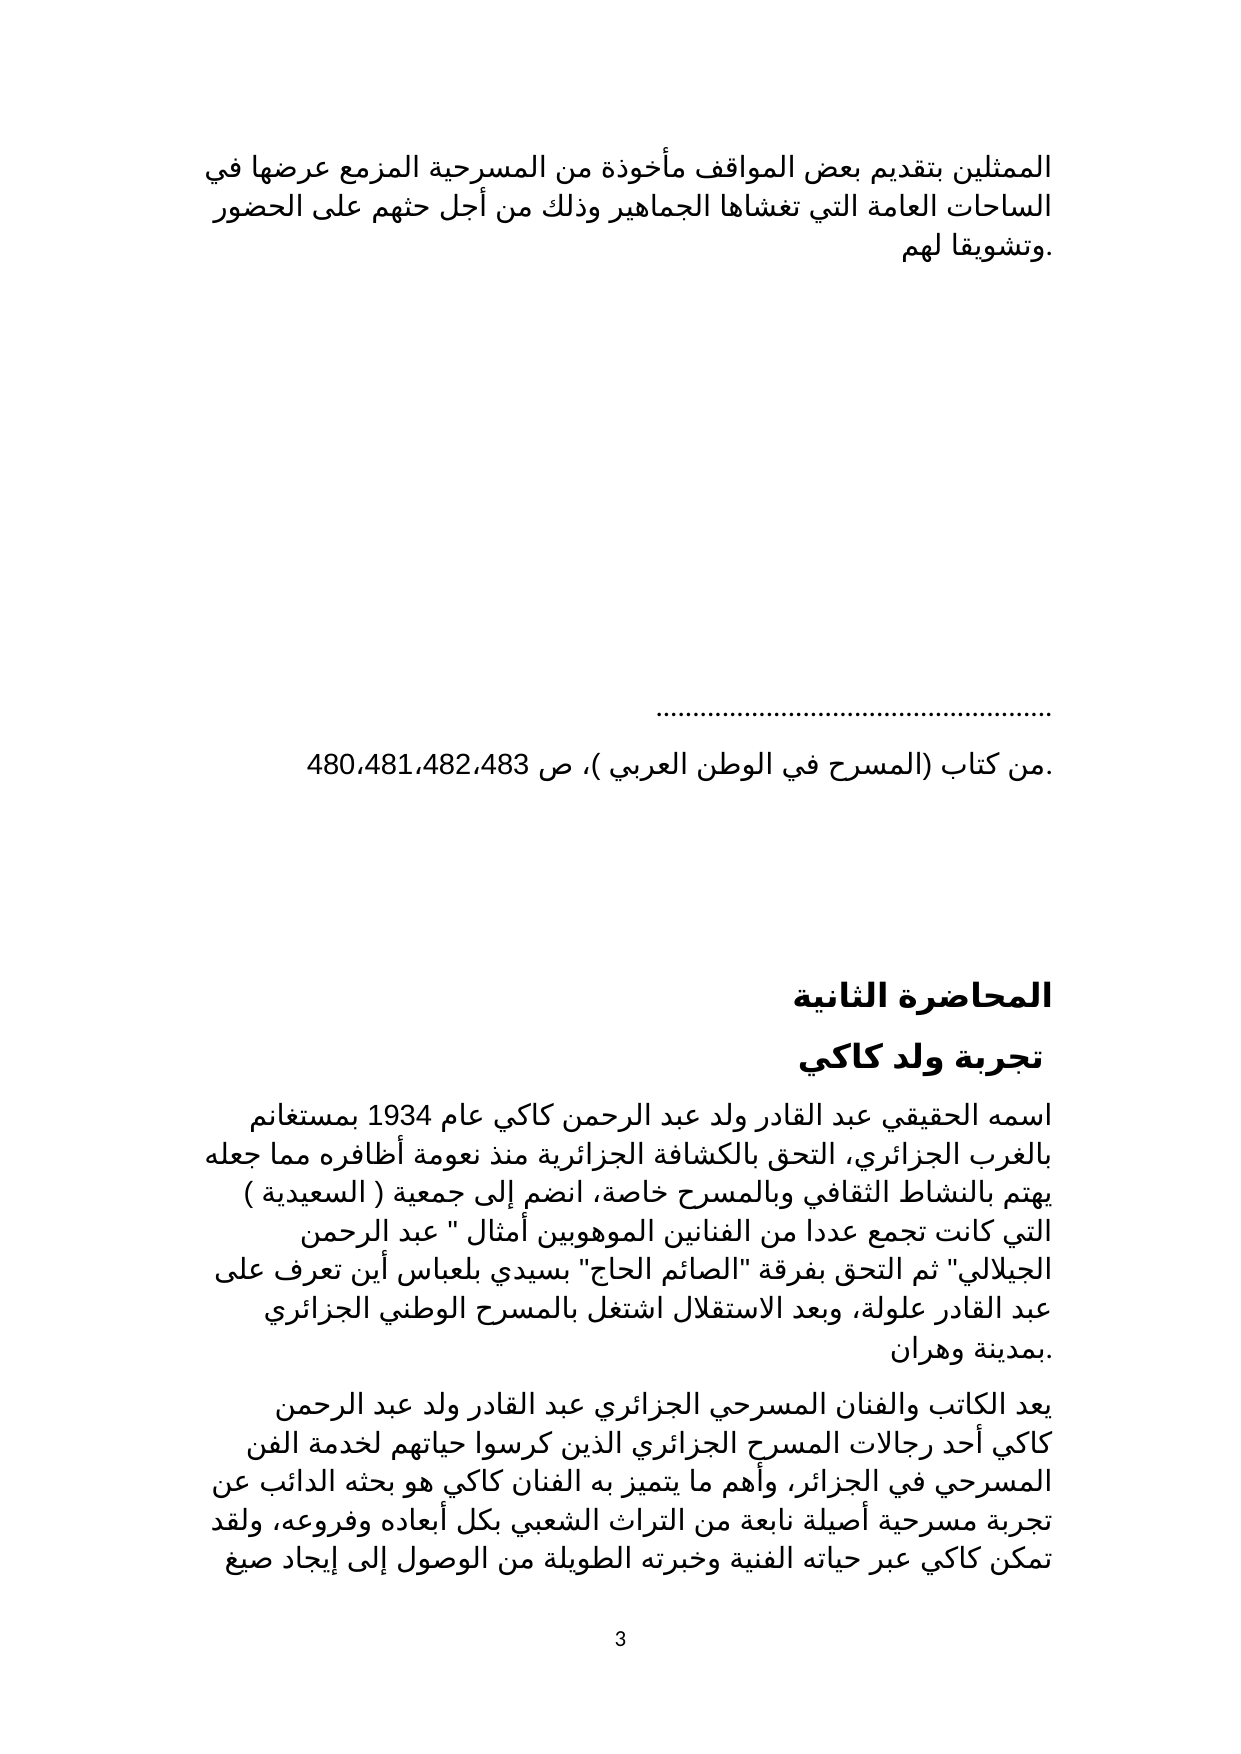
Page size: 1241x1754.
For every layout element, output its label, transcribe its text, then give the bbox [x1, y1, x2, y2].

text اسمه الحقيقي عبد القادر ولد عبد الرحمن كاكي عام 1934 بمستغانم بالغرب الجزائري، التحق بالكشافة الجزائرية منذ نعومة أظافره مما جعله يهتم بالنشاط الثقافي وبالمسرح خاصة، انضم إلى جمعية ( السعيدية ) التي كانت تجمع عددا من الفنانين الموهوبين أمثال " عبد الرحمن الجيلالي" ثم التحق بفرقة "الصائم الحاج" بسيدي بلعباس أين تعرف على عبد القادر علولة، وبعد الاستقلال اشتغل بالمسرح الوطني الجزائري بمدينة وهران. [187, 1098, 1053, 1365]
text تجربة ولد كاكي [187, 1037, 1053, 1076]
text المحاضرة الثانية [187, 976, 1053, 1015]
text من كتاب (المسرح في الوطن العربي )، ص 480،481،482،483. [187, 746, 1053, 781]
text ...................................................... [187, 688, 1053, 724]
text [187, 150, 1053, 263]
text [187, 1387, 1053, 1575]
